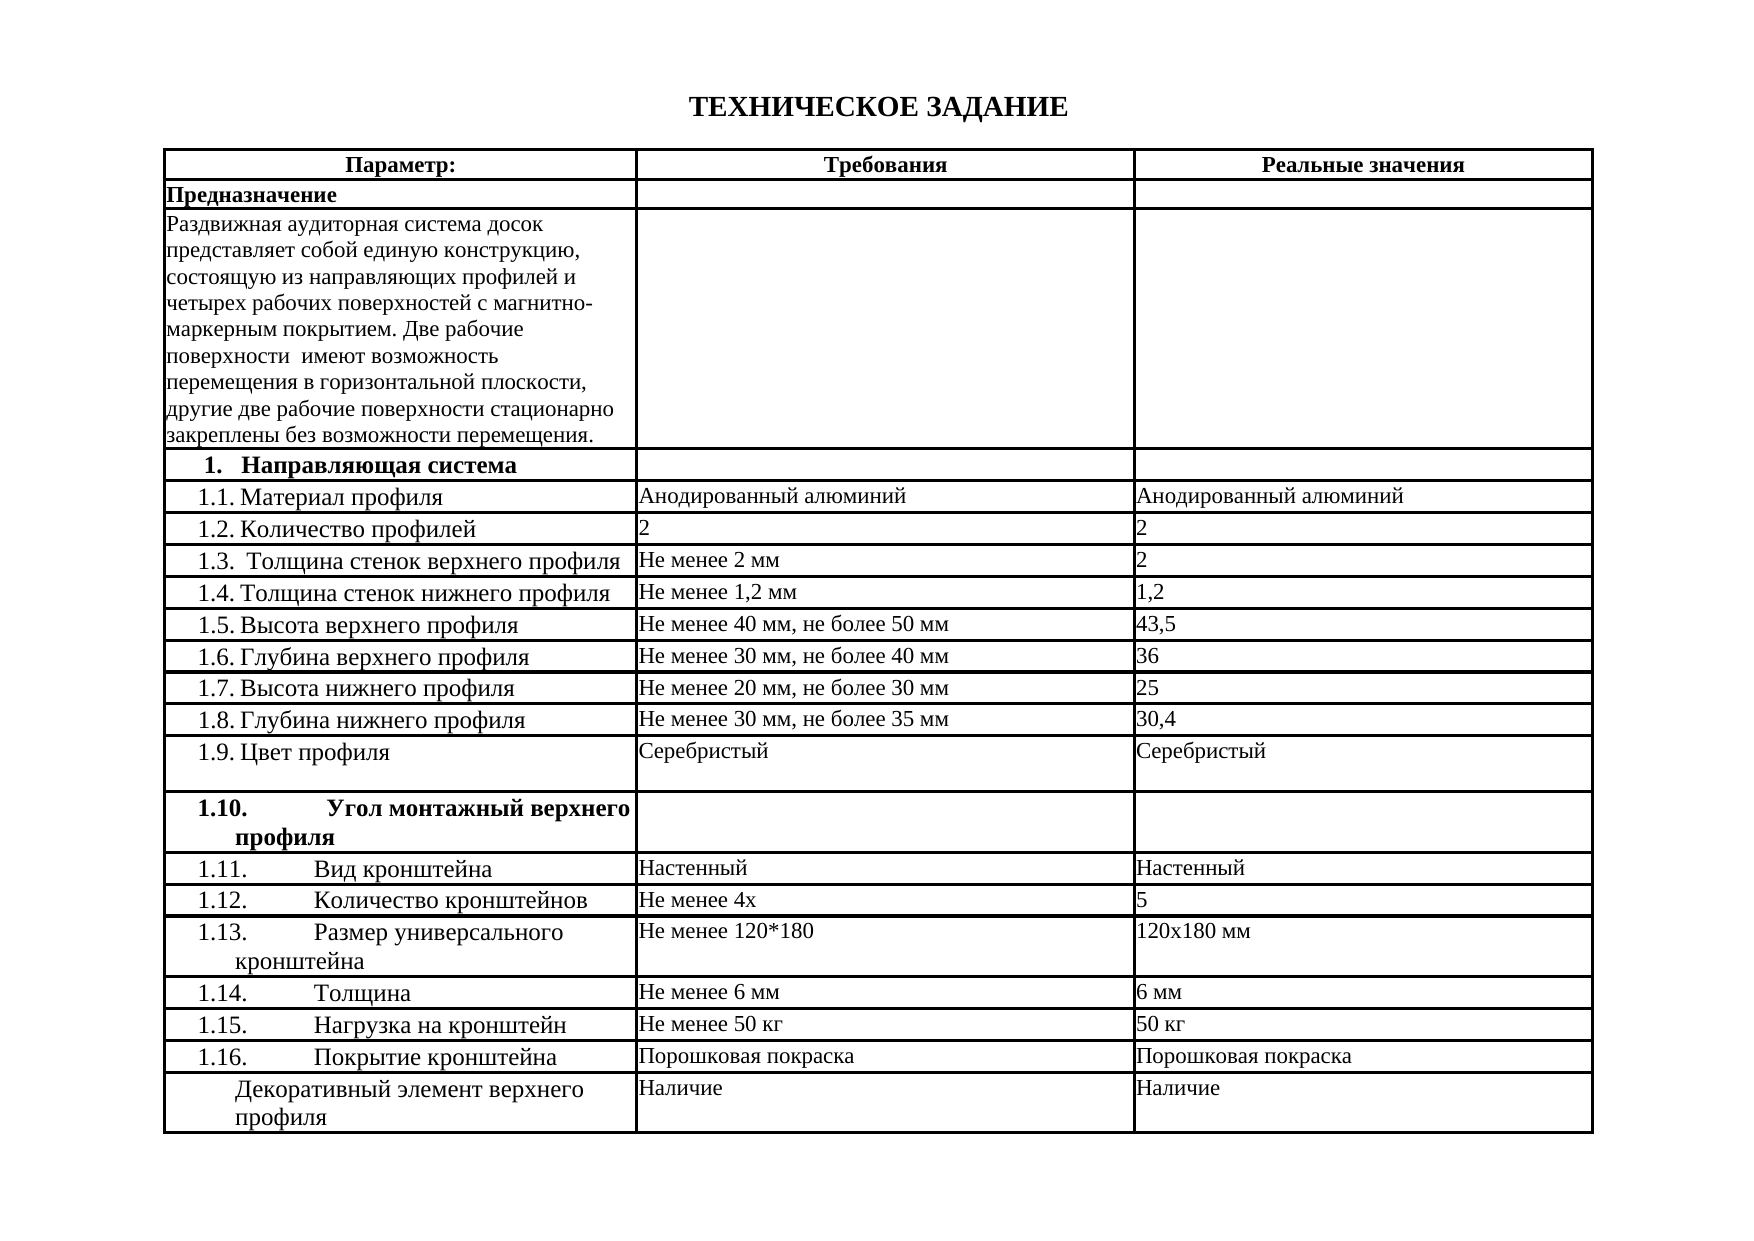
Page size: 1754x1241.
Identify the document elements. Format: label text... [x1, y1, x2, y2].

table_cell [1136, 181, 1591, 207]
table_cell Направляющая система [166, 450, 635, 479]
table_cell Не менее 1,2 мм [638, 578, 1133, 607]
table_cell Не менее 30 мм, не более 40 мм [638, 642, 1133, 670]
table_cell Угол монтажный верхнего профиля [166, 793, 635, 851]
table_header Параметр: [166, 151, 635, 177]
table_cell [638, 181, 1133, 207]
table_cell Не менее 4х [638, 886, 1133, 914]
table_cell Настенный [638, 854, 1133, 882]
table_cell 30,4 [1136, 705, 1591, 734]
table_cell Цвет профиля [166, 737, 635, 790]
table_cell [1136, 793, 1591, 851]
table_cell [638, 793, 1133, 851]
table_cell Не менее 50 кг [638, 1010, 1133, 1039]
table_cell [638, 450, 1133, 479]
table_cell 43,5 [1136, 610, 1591, 638]
table_cell Высота нижнего профиля [166, 674, 635, 702]
table_cell 5 [1136, 886, 1591, 914]
table_cell Серебристый [1136, 737, 1591, 790]
table_cell Высота верхнего профиля [166, 610, 635, 638]
table_cell Раздвижная аудиторная система досок представляет собой единую конструкцию, состоящую из направляющих профилей и четырех рабочих поверхностей с магнитно-маркерным покрытием. Две рабочие поверхности имеют возможность перемещения в горизонтальной плоскости, другие две рабочие поверхности стационарно закреплены без возможности перемещения. [166, 210, 635, 447]
table_cell Не менее 6 мм [638, 978, 1133, 1007]
table_cell Нагрузка на кронштейн [166, 1010, 635, 1039]
table_cell Предназначение [166, 181, 635, 207]
table_cell Настенный [1136, 854, 1591, 882]
table_cell 1,2 [1136, 578, 1591, 607]
table_header Требования [638, 151, 1133, 177]
table_cell Вид кронштейна [166, 854, 635, 882]
table_cell Порошковая покраска [1136, 1042, 1591, 1071]
table_cell Покрытие кронштейна [166, 1042, 635, 1071]
table_cell [638, 210, 1133, 447]
table_cell Не менее 40 мм, не более 50 мм [638, 610, 1133, 638]
table_cell Глубина нижнего профиля [166, 705, 635, 734]
table_cell Размер универсального кронштейна [166, 918, 635, 975]
table_cell Серебристый [638, 737, 1133, 790]
table_cell Наличие [1136, 1074, 1591, 1131]
table_cell Толщина стенок верхнего профиля [166, 546, 635, 575]
table_cell [1136, 450, 1591, 479]
table_cell 36 [1136, 642, 1591, 670]
table_cell Не менее 30 мм, не более 35 мм [638, 705, 1133, 734]
table_cell 50 кг [1136, 1010, 1591, 1039]
table_cell Не менее 120*180 [638, 918, 1133, 975]
table_cell Материал профиля [166, 482, 635, 511]
table_cell Не менее 20 мм, не более 30 мм [638, 674, 1133, 702]
table_cell Количество кронштейнов [166, 886, 635, 914]
table_cell 120х180 мм [1136, 918, 1591, 975]
table_cell 2 [1136, 514, 1591, 543]
table_cell 2 [1136, 546, 1591, 575]
table_cell Глубина верхнего профиля [166, 642, 635, 670]
table_cell 25 [1136, 674, 1591, 702]
table_cell 2 [638, 514, 1133, 543]
table_cell Декоративный элемент верхнего профиля [166, 1074, 635, 1131]
table_cell Толщина стенок нижнего профиля [166, 578, 635, 607]
table_cell Не менее 2 мм [638, 546, 1133, 575]
table_cell Анодированный алюминий [1136, 482, 1591, 511]
table_cell Наличие [638, 1074, 1133, 1131]
text ТЕХНИЧЕСКОЕ ЗАДАНИЕ [59, 89, 1698, 122]
table_cell [1136, 210, 1591, 447]
table_cell 6 мм [1136, 978, 1591, 1007]
table_cell Анодированный алюминий [638, 482, 1133, 511]
table_cell Порошковая покраска [638, 1042, 1133, 1071]
table_cell Толщина [166, 978, 635, 1007]
table_cell Количество профилей [166, 514, 635, 543]
table_header Реальные значения [1136, 151, 1591, 177]
